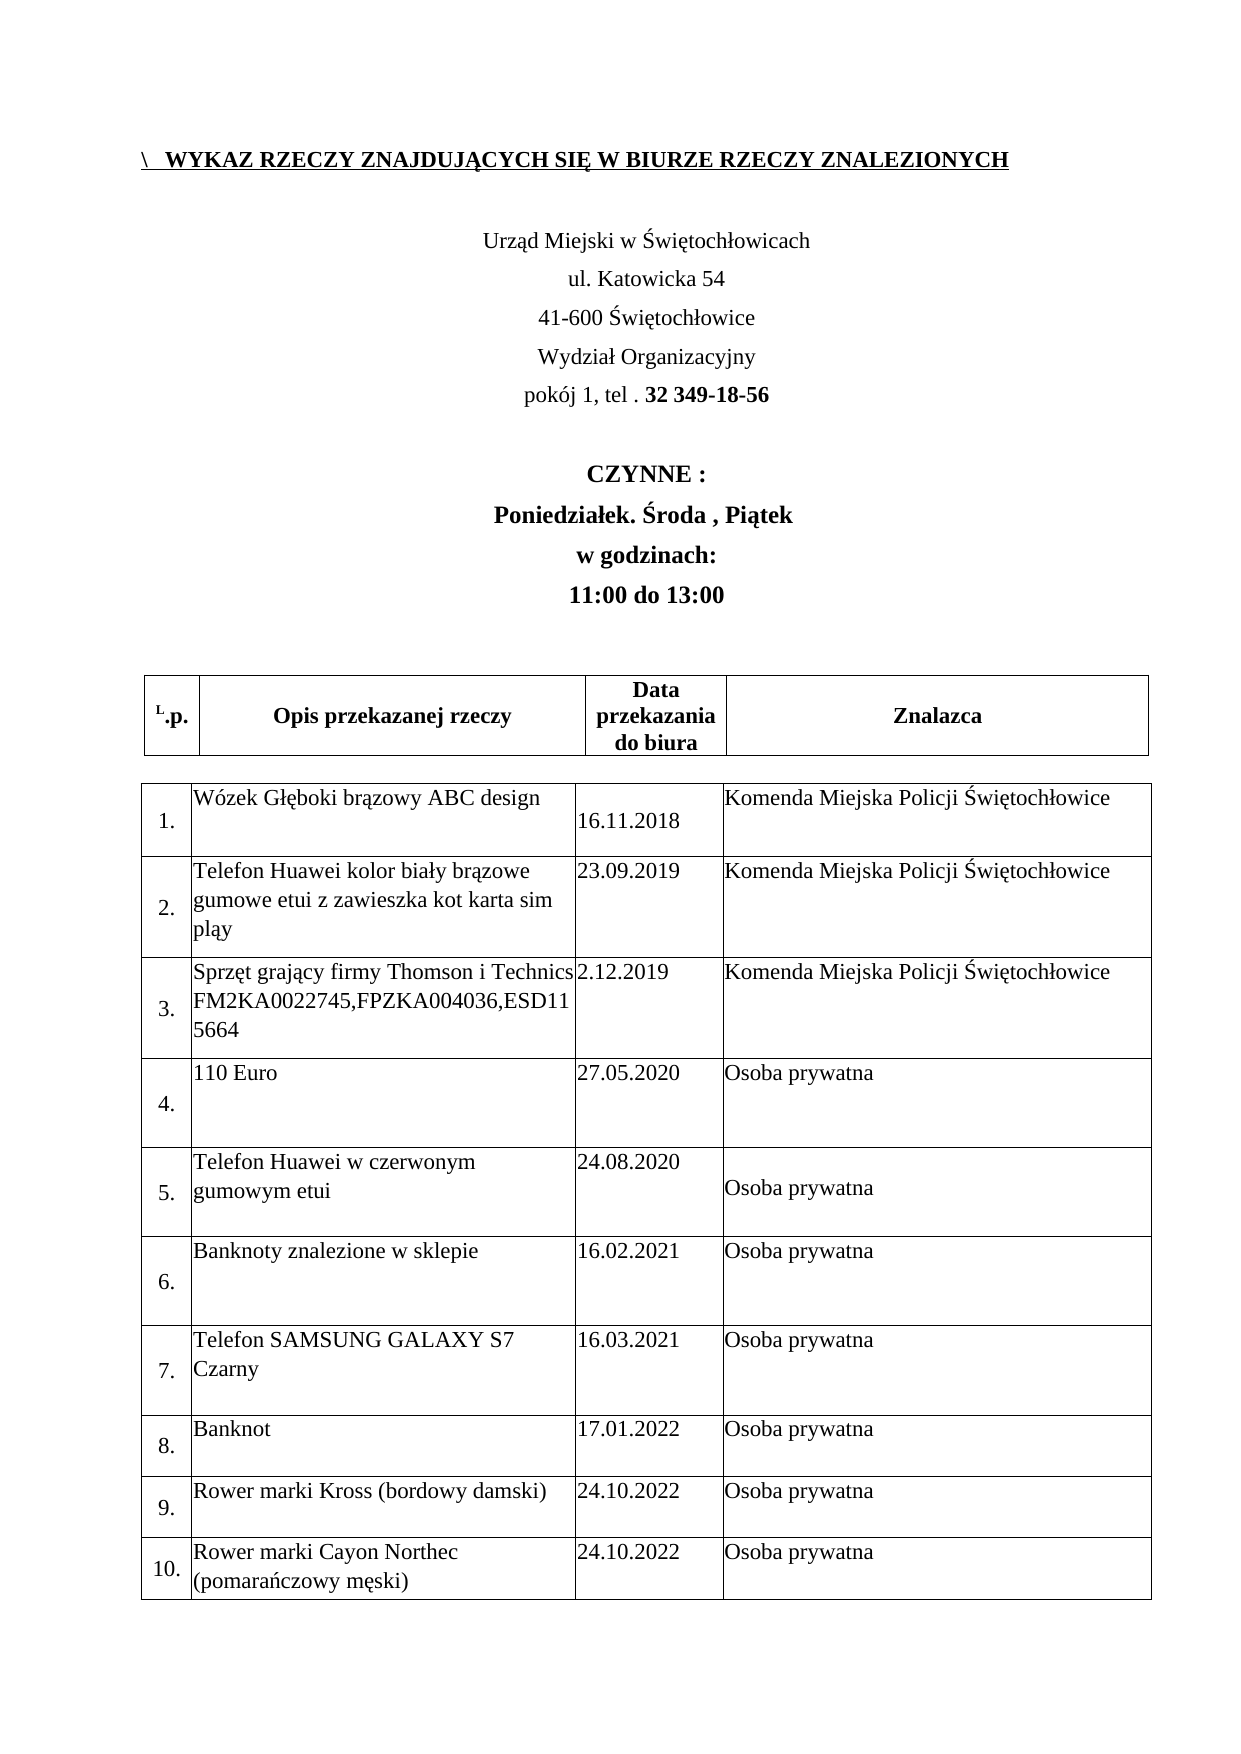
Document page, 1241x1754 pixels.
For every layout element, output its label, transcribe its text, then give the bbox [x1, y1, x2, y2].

table_cell Telefon Huawei w czerwonym gumowym etui [192, 1148, 575, 1236]
text 41-600 Świętochłowice Wydział Organizacyjny pokój 1, tel . 32 349-18-56 [141, 304, 1152, 408]
table_header 1. [142, 784, 191, 856]
table_cell Banknot [192, 1416, 575, 1476]
table_cell 24.10.2022 [576, 1477, 723, 1537]
table_cell 24.08.2020 [576, 1148, 723, 1236]
table_cell 16.02.2021 [576, 1237, 723, 1325]
table_header Znalazca [727, 676, 1148, 755]
text Urząd Miejski w Świętochłowicach [141, 227, 1152, 253]
table_cell 24.10.2022 [576, 1538, 723, 1598]
table_cell Osoba prywatna [724, 1416, 1151, 1476]
table_cell Komenda Miejska Policji Świętochłowice [724, 857, 1151, 957]
table_cell Rower marki Kross (bordowy damski) [192, 1477, 575, 1537]
table_cell 3. [142, 958, 191, 1058]
table_cell 23.09.2019 [576, 857, 723, 957]
table_cell 17.01.2022 [576, 1416, 723, 1476]
table_cell Sprzęt grający firmy Thomson i Technics FM2KA0022745,FPZKA004036,ESD115664 [192, 958, 575, 1058]
table_header Opis przekazanej rzeczy [200, 676, 585, 755]
table_cell 9. [142, 1477, 191, 1537]
table_cell Rower marki Cayon Northec (pomarańczowy męski) [192, 1538, 575, 1598]
table_cell 2. [142, 857, 191, 957]
text \ WYKAZ RZECZY ZNAJDUJĄCYCH SIĘ W BIURZE RZECZY ZNALEZIONYCH [141, 146, 1152, 173]
table_cell 110 Euro [192, 1059, 575, 1147]
text Poniedziałek. Środa , Piątek w godzinach: 11:00 do 13:00 [141, 500, 1152, 609]
table_cell 2.12.2019 [576, 958, 723, 1058]
table_cell Komenda Miejska Policji Świętochłowice [724, 958, 1151, 1058]
table_cell Osoba prywatna [724, 1477, 1151, 1537]
table_cell Osoba prywatna [724, 1237, 1151, 1325]
table_header L.p. [145, 676, 199, 755]
table_header 16.11.2018 [576, 784, 723, 856]
table_cell Telefon Huawei kolor biały brązowe gumowe etui z zawieszka kot karta sim pląy [192, 857, 575, 957]
text CZYNNE : [141, 459, 1152, 488]
table_cell 27.05.2020 [576, 1059, 723, 1147]
text ul. Katowicka 54 [141, 265, 1152, 292]
table_cell Osoba prywatna [724, 1059, 1151, 1147]
table_header Wózek Głęboki brązowy ABC design [192, 784, 575, 856]
table_cell Osoba prywatna [724, 1148, 1151, 1236]
table_cell Telefon SAMSUNG GALAXY S7 Czarny [192, 1326, 575, 1414]
table_header Data przekazania do biura [586, 676, 726, 755]
table_cell Osoba prywatna [724, 1326, 1151, 1414]
table_cell Banknoty znalezione w sklepie [192, 1237, 575, 1325]
table_cell Osoba prywatna [724, 1538, 1151, 1598]
table_cell 10. [142, 1538, 191, 1598]
table_cell 4. [142, 1059, 191, 1147]
table_cell 16.03.2021 [576, 1326, 723, 1414]
table_cell 5. [142, 1148, 191, 1236]
table_header Komenda Miejska Policji Świętochłowice [724, 784, 1151, 856]
table_cell 8. [142, 1416, 191, 1476]
table_cell 7. [142, 1326, 191, 1414]
table_cell 6. [142, 1237, 191, 1325]
